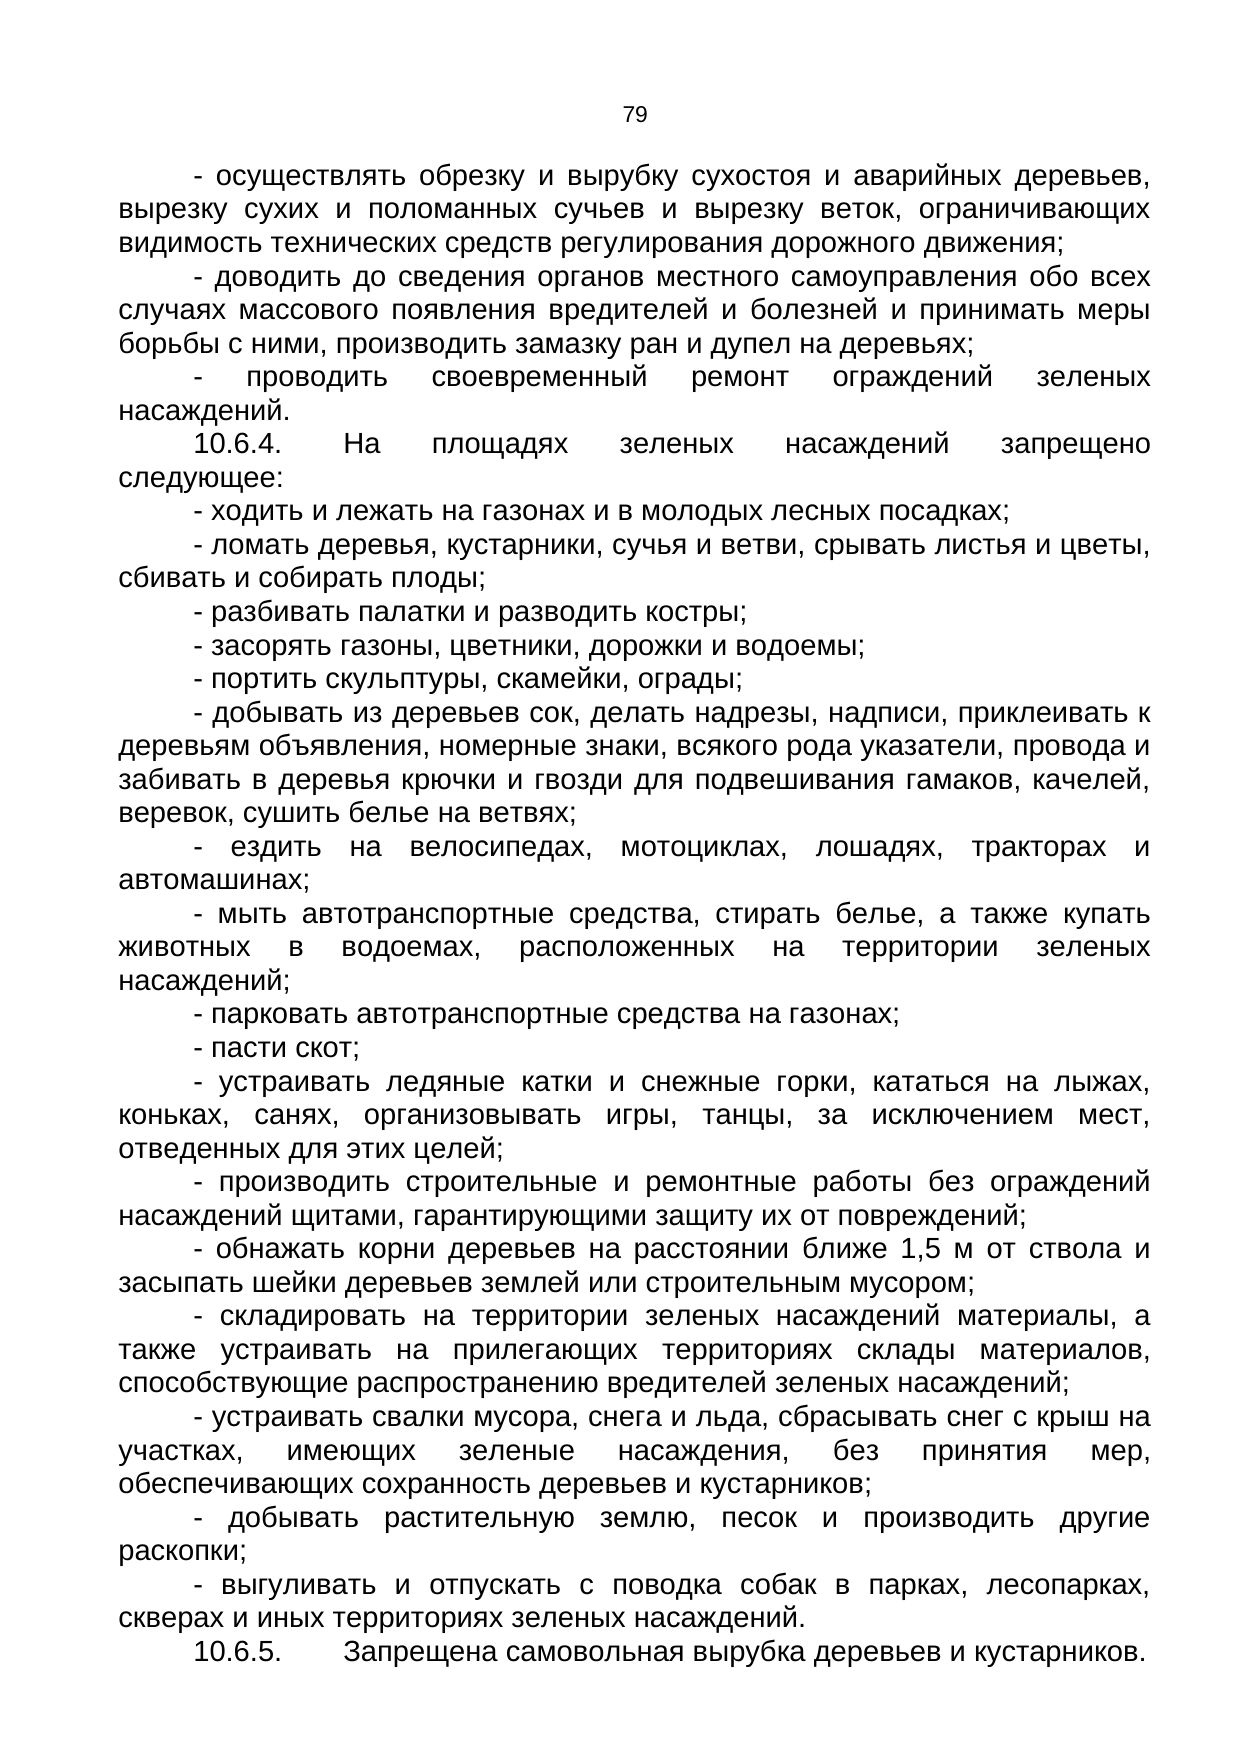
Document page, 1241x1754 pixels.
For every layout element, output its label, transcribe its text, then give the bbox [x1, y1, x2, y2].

text - устраивать свалки мусора, снега и льда, сбрасывать снег с крыш на участках, имеющих зеленые насаждения, без принятия мер, обеспечивающих сохранность деревьев и кустарников; [118, 1399, 1152, 1500]
text - устраивать ледяные катки и снежные горки, кататься на лыжах, коньках, санях, организовывать игры, танцы, за исключением мест, отведенных для этих целей; [118, 1064, 1152, 1164]
text - складировать на территории зеленых насаждений материалы, а также устраивать на прилегающих территориях склады материалов, способствующие распространению вредителей зеленых насаждений; [118, 1298, 1152, 1399]
text - ломать деревья, кустарники, сучья и ветви, срывать листья и цветы, сбивать и собирать плоды; [118, 527, 1152, 594]
text - ходить и лежать на газонах и в молодых лесных посадках; [118, 493, 1152, 527]
text - мыть автотранспортные средства, стирать белье, а также купать животных в водоемах, расположенных на территории зеленых насаждений; [118, 896, 1152, 997]
text - портить скульптуры, скамейки, ограды; [118, 661, 1152, 695]
text - добывать из деревьев сок, делать надрезы, надписи, приклеивать к деревьям объявления, номерные знаки, всякого рода указатели, провода и забивать в деревья крючки и гвозди для подвешивания гамаков, качелей, веревок, сушить белье на ветвях; [118, 695, 1152, 829]
text - производить строительные и ремонтные работы без ограждений насаждений щитами, гарантирующими защиту их от повреждений; [118, 1164, 1152, 1231]
text - засорять газоны, цветники, дорожки и водоемы; [118, 628, 1152, 661]
text - выгуливать и отпускать с поводка собак в парках, лесопарках, скверах и иных территориях зеленых насаждений. [118, 1567, 1152, 1634]
text - разбивать палатки и разводить костры; [118, 594, 1152, 628]
list Запрещена самовольная вырубка деревьев и кустарников. [118, 1634, 1152, 1667]
text - осуществлять обрезку и вырубку сухостоя и аварийных деревьев, вырезку сухих и поломанных сучьев и вырезку веток, ограничивающих видимость технических средств регулирования дорожного движения; [118, 158, 1152, 259]
list На площадях зеленых насаждений запрещено следующее: [118, 426, 1152, 493]
text - пасти скот; [118, 1030, 1152, 1064]
text - парковать автотранспортные средства на газонах; [118, 997, 1152, 1030]
text - обнажать корни деревьев на расстоянии ближе 1,5 м от ствола и засыпать шейки деревьев землей или строительным мусором; [118, 1231, 1152, 1298]
text - ездить на велосипедах, мотоциклах, лошадях, тракторах и автомашинах; [118, 829, 1152, 896]
text - проводить своевременный ремонт ограждений зеленых насаждений. [118, 359, 1152, 426]
text - добывать растительную землю, песок и производить другие раскопки; [118, 1500, 1152, 1567]
text - доводить до сведения органов местного самоуправления обо всех случаях массового появления вредителей и болезней и принимать меры борьбы с ними, производить замазку ран и дупел на деревьях; [118, 259, 1152, 359]
